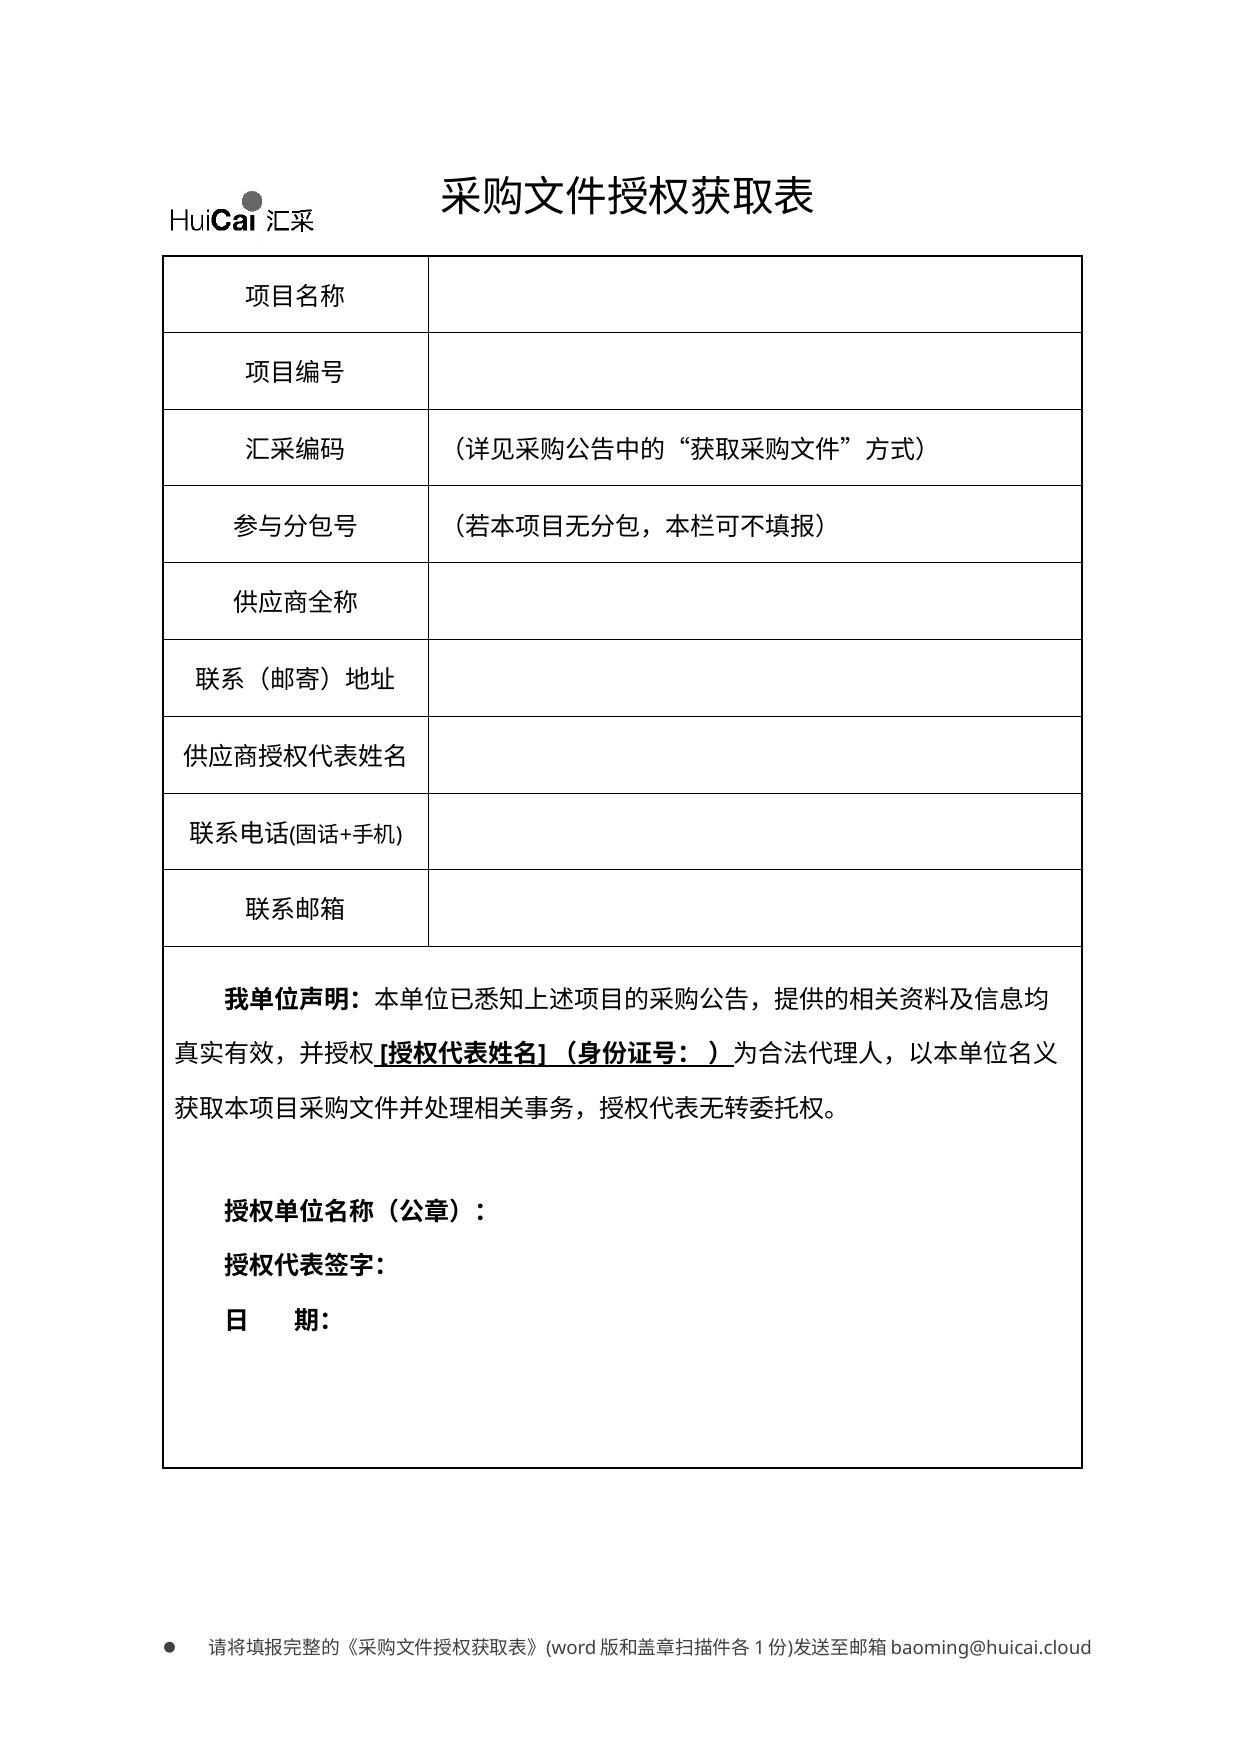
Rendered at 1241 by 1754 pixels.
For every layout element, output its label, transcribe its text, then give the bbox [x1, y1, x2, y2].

table_cell 汇采编码 [164, 410, 428, 485]
table_cell 参与分包号 [164, 486, 428, 562]
table_cell 供应商全称 [164, 563, 428, 639]
text 采购文件授权获取表 [162, 160, 1093, 225]
table_header 项目名称 [164, 257, 428, 332]
picture [168, 182, 322, 244]
table_cell （若本项目无分包，本栏可不填报） [429, 486, 1081, 562]
table_cell 联系（邮寄）地址 [164, 640, 428, 716]
table_cell 联系电话(固话+手机) [164, 794, 428, 869]
table_cell [429, 794, 1081, 869]
table_cell [429, 563, 1081, 639]
table_cell （详见采购公告中的“获取采购文件”方式） [429, 410, 1081, 485]
table_cell 项目编号 [164, 333, 428, 409]
table_cell 我单位声明：本单位已悉知上述项目的采购公告，提供的相关资料及信息均真实有效，并授权 [授权代表姓名] （身份证号： ）为合法代理人，以本单位名义获取本项目采购文件并处理相关事务，授权代表无转委托权。 授权单位名称（公章）： 授权代表签字： 日 期： [164, 947, 1081, 1467]
table_cell 供应商授权代表姓名 [164, 717, 428, 792]
table_cell [429, 333, 1081, 409]
table_cell [429, 717, 1081, 792]
table_cell [429, 870, 1081, 946]
table_cell [429, 640, 1081, 716]
table_cell 联系邮箱 [164, 870, 428, 946]
table_header [429, 257, 1081, 332]
